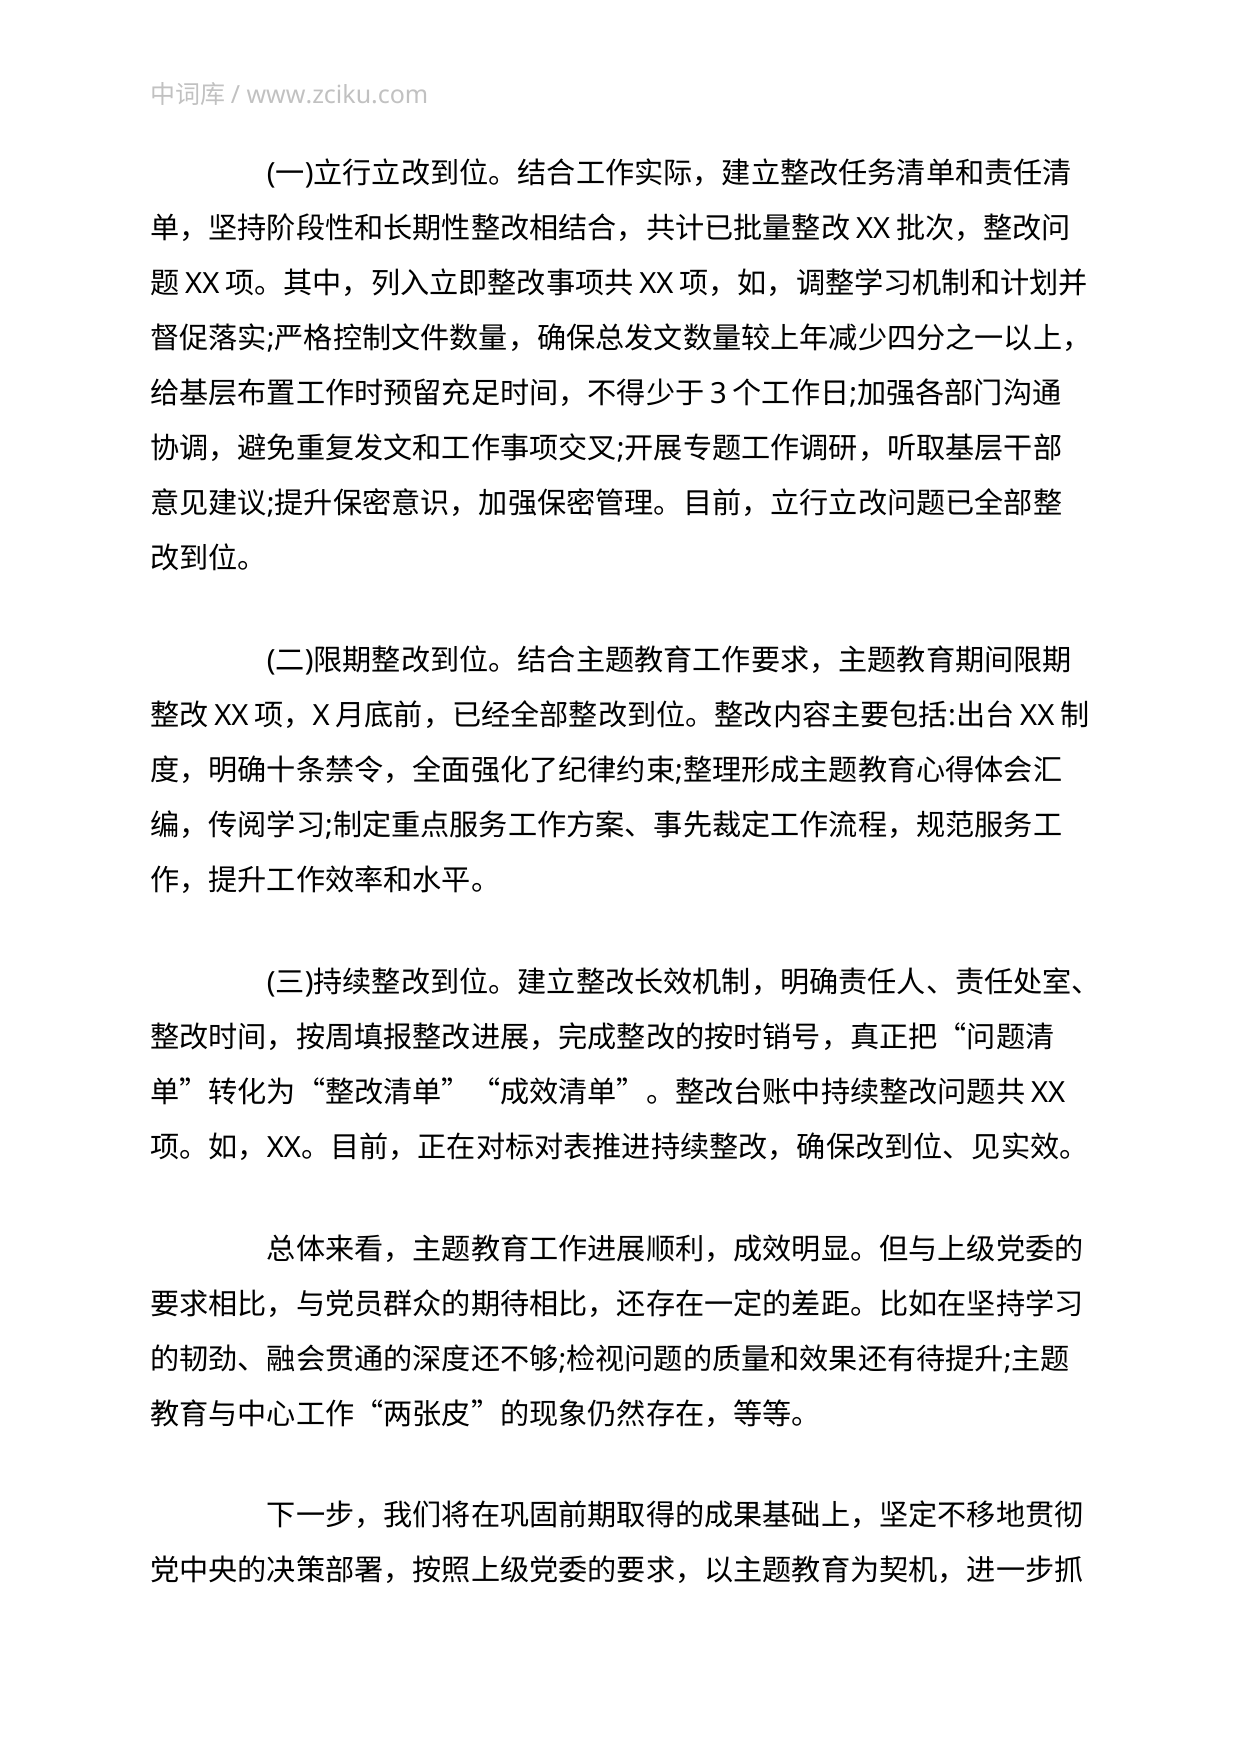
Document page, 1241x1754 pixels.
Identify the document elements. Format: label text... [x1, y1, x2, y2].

text (一)立行立改到位。结合工作实际，建立整改任务清单和责任清单，坚持阶段性和长期性整改相结合，共计已批量整改XX批次，整改问题XX项。其中，列入立即整改事项共XX项，如，调整学习机制和计划并督促落实;严格控制文件数量，确保总发文数量较上年减少四分之一以上，给基层布置工作时预留充足时间，不得少于3个工作日;加强各部门沟通协调，避免重复发文和工作事项交叉;开展专题工作调研，听取基层干部意见建议;提升保密意识，加强保密管理。目前，立行立改问题已全部整改到位。 [150, 150, 1090, 577]
text 总体来看，主题教育工作进展顺利，成效明显。但与上级党委的要求相比，与党员群众的期待相比，还存在一定的差距。比如在坚持学习的韧劲、融会贯通的深度还不够;检视问题的质量和效果还有待提升;主题教育与中心工作“两张皮”的现象仍然存在，等等。 [150, 1225, 1090, 1432]
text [150, 1492, 1090, 1589]
text (三)持续整改到位。建立整改长效机制，明确责任人、责任处室、整改时间，按周填报整改进展，完成整改的按时销号，真正把“问题清单”转化为“整改清单”“成效清单”。整改台账中持续整改问题共XX项。如，XX。目前，正在对标对表推进持续整改，确保改到位、见实效。 [150, 958, 1090, 1166]
text (二)限期整改到位。结合主题教育工作要求，主题教育期间限期整改XX项，X月底前，已经全部整改到位。整改内容主要包括:出台XX制度，明确十条禁令，全面强化了纪律约束;整理形成主题教育心得体会汇编，传阅学习;制定重点服务工作方案、事先裁定工作流程，规范服务工作，提升工作效率和水平。 [150, 637, 1090, 899]
